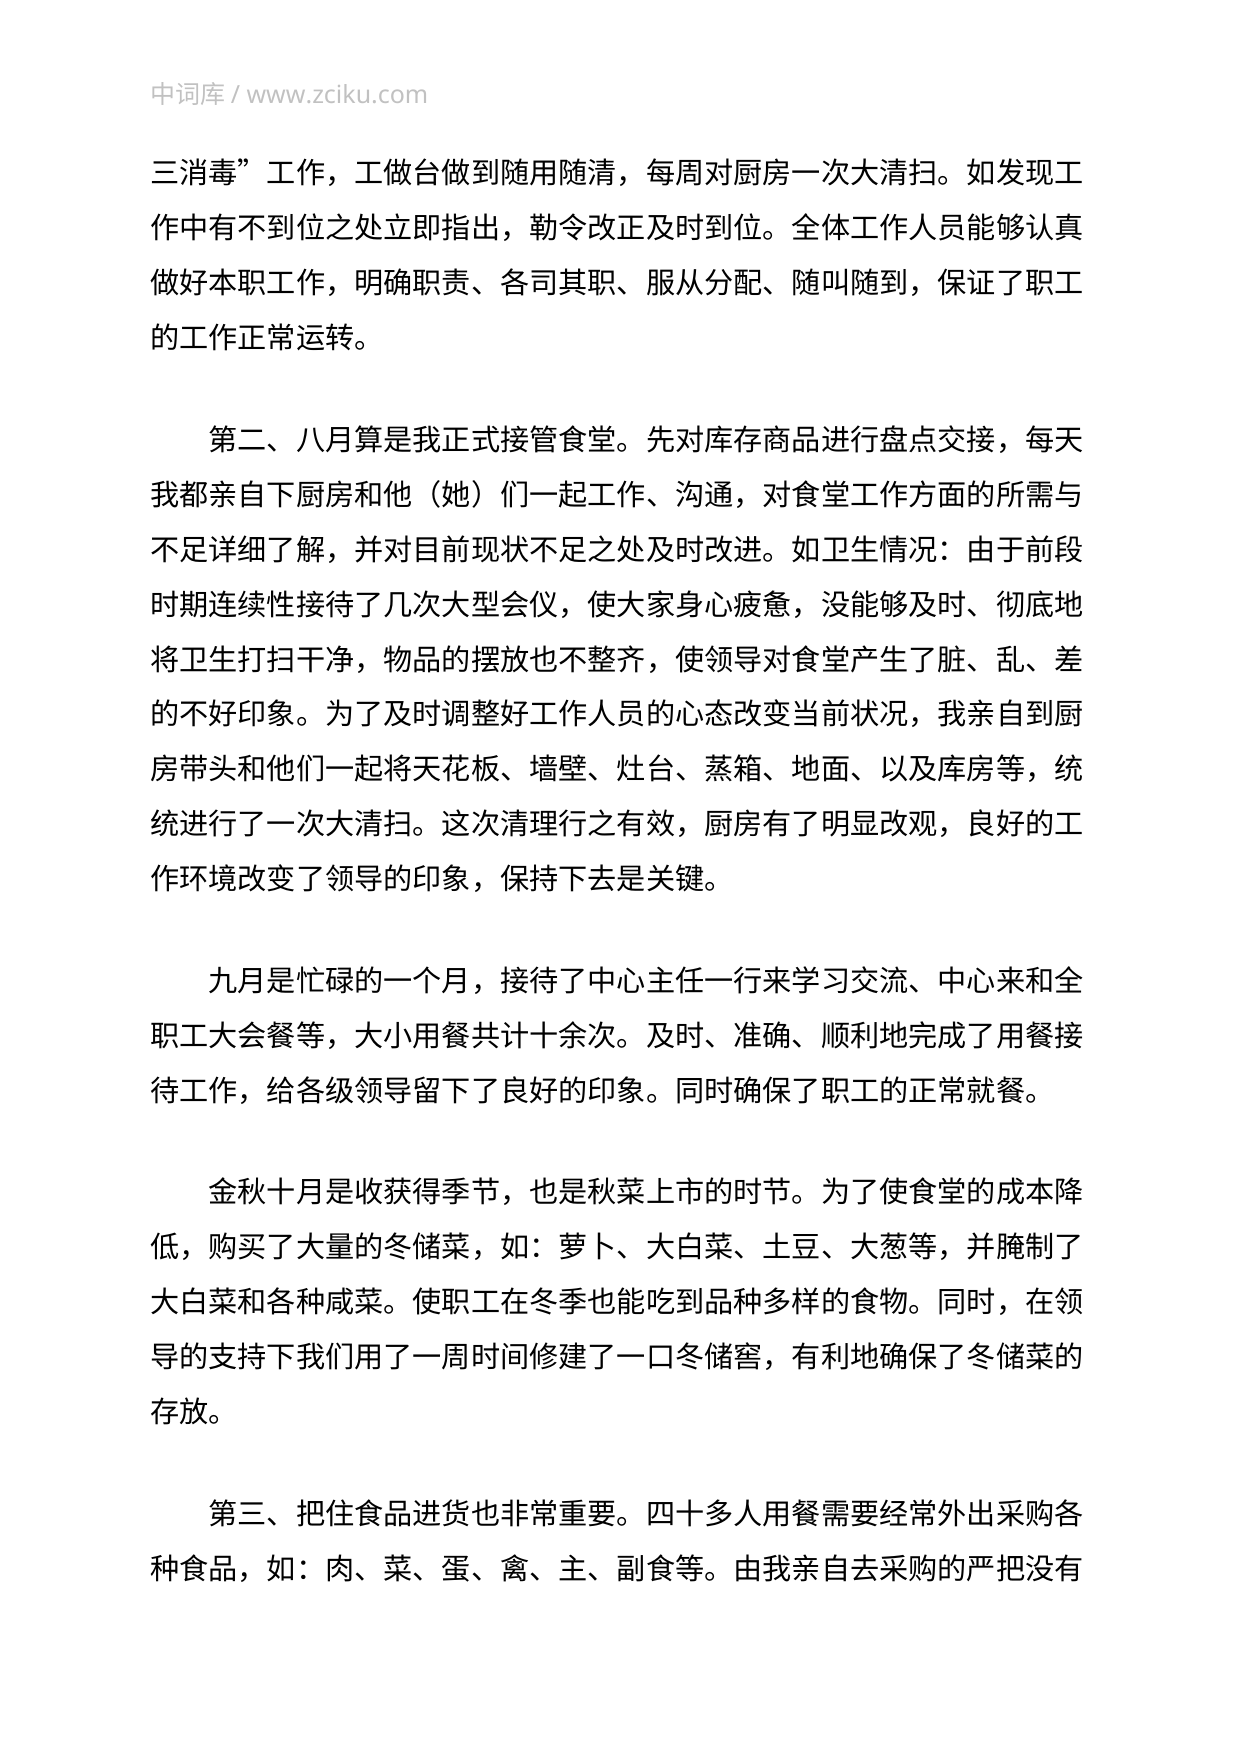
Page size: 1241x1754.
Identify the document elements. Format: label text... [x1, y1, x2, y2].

text 九月是忙碌的一个月，接待了中心主任一行来学习交流、中心来和全职工大会餐等，大小用餐共计十余次。及时、准确、顺利地完成了用餐接待工作，给各级领导留下了良好的印象。同时确保了职工的正常就餐。 [150, 957, 1090, 1109]
text 金秋十月是收获得季节，也是秋菜上市的时节。为了使食堂的成本降低，购买了大量的冬储菜，如：萝卜、大白菜、土豆、大葱等，并腌制了大白菜和各种咸菜。使职工在冬季也能吃到品种多样的食物。同时，在领导的支持下我们用了一周时间修建了一口冬储窖，有利地确保了冬储菜的存放。 [150, 1169, 1090, 1431]
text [150, 150, 1090, 357]
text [150, 1490, 1090, 1587]
text 第二、八月算是我正式接管食堂。先对库存商品进行盘点交接，每天我都亲自下厨房和他（她）们一起工作、沟通，对食堂工作方面的所需与不足详细了解，并对目前现状不足之处及时改进。如卫生情况：由于前段时期连续性接待了几次大型会仪，使大家身心疲惫，没能够及时、彻底地将卫生打扫干净，物品的摆放也不整齐，使领导对食堂产生了脏、乱、差的不好印象。为了及时调整好工作人员的心态改变当前状况，我亲自到厨房带头和他们一起将天花板、墙壁、灶台、蒸箱、地面、以及库房等，统统进行了一次大清扫。这次清理行之有效，厨房有了明显改观，良好的工作环境改变了领导的印象，保持下去是关键。 [150, 416, 1090, 898]
